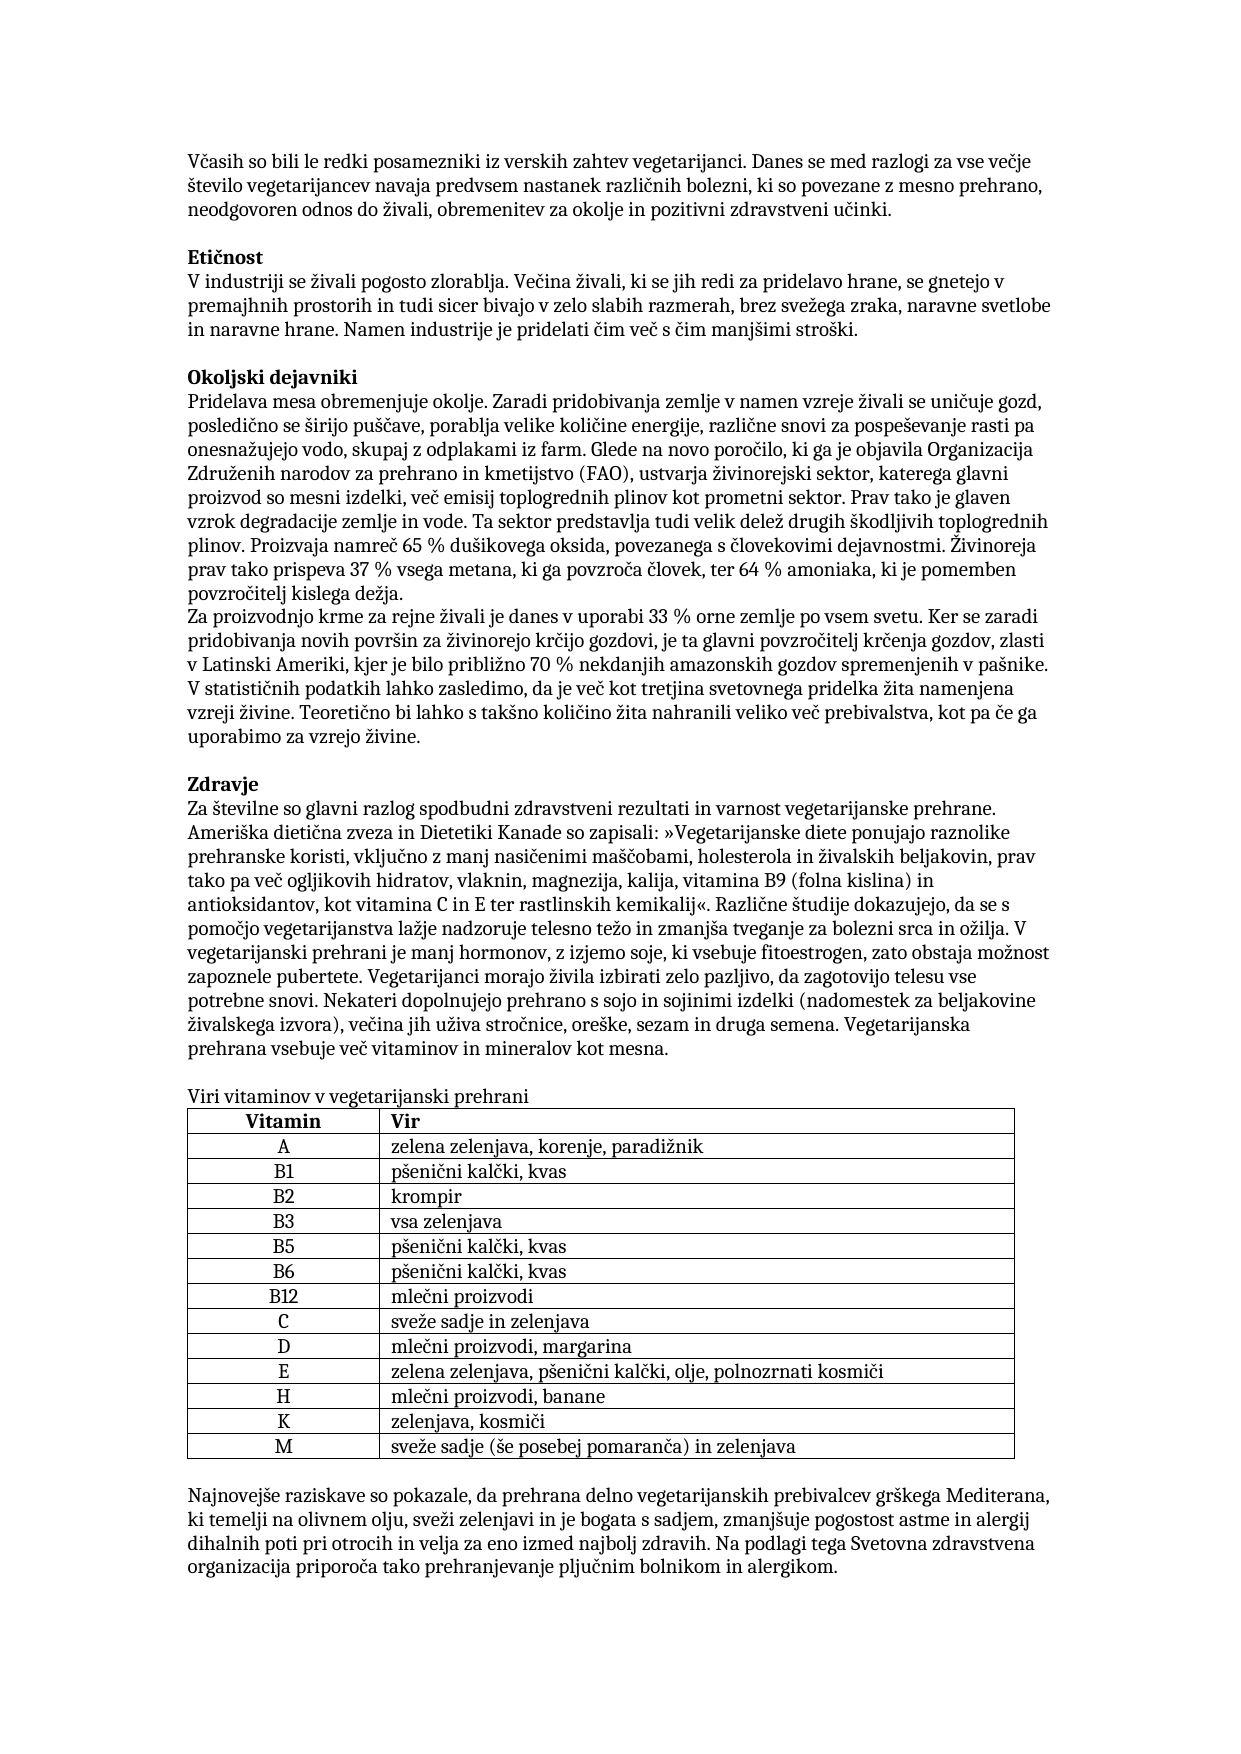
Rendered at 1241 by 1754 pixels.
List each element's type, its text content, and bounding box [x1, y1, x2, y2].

text Najnovejše raziskave so pokazale, da prehrana delno vegetarijanskih prebivalcev grškega Mediterana, ki temelji na olivnem olju, sveži zelenjavi in je bogata s sadjem, zmanjšuje pogostost astme in alergij dihalnih poti pri otrocih in velja za eno izmed najbolj zdravih. Na podlagi tega Svetovna zdravstvena organizacija priporoča tako prehranjevanje pljučnim bolnikom in alergikom. [187, 1483, 1053, 1579]
text Pridelava mesa obremenjuje okolje. Zaradi pridobivanja zemlje v namen vzreje živali se uničuje gozd, posledično se širijo puščave, porablja velike količine energije, različne snovi za pospeševanje rasti pa onesnažujejo vodo, skupaj z odplakami iz farm. Glede na novo poročilo, ki ga je objavila Organizacija Združenih narodov za prehrano in kmetijstvo (FAO), ustvarja živinorejski sektor, katerega glavni proizvod so mesni izdelki, več emisij toplogrednih plinov kot prometni sektor. Prav tako je glaven vzrok degradacije zemlje in vode. Ta sektor predstavlja tudi velik delež drugih škodljivih toplogrednih plinov. Proizvaja namreč 65 % dušikovega oksida, povezanega s človekovimi dejavnostmi. Živinoreja prav tako prispeva 37 % vsega metana, ki ga povzroča človek, ter 64 % amoniaka, ki je pomemben povzročitelj kislega dežja. [187, 389, 1053, 605]
table_header Vir [380, 1109, 1014, 1133]
table_cell krompir [380, 1184, 1014, 1208]
table_cell zelenjava, kosmiči [380, 1409, 1014, 1433]
table_cell vsa zelenjava [380, 1209, 1014, 1233]
table_cell B5 [188, 1234, 379, 1258]
text Včasih so bili le redki posamezniki iz verskih zahtev vegetarijanci. Danes se med razlogi za vse večje število vegetarijancev navaja predvsem nastanek različnih bolezni, ki so povezane z mesno prehrano, neodgovoren odnos do živali, obremenitev za okolje in pozitivni zdravstveni učinki. [187, 150, 1053, 222]
table_cell B2 [188, 1184, 379, 1208]
text V industriji se živali pogosto zlorablja. Večina živali, ki se jih redi za pridelavo hrane, se gnetejo v premajhnih prostorih in tudi sicer bivajo v zelo slabih razmerah, brez svežega zraka, naravne svetlobe in naravne hrane. Namen industrije je pridelati čim več s čim manjšimi stroški. [187, 270, 1053, 342]
table_cell A [188, 1134, 379, 1158]
text Za proizvodnjo krme za rejne živali je danes v uporabi 33 % orne zemlje po vsem svetu. Ker se zaradi pridobivanja novih površin za živinorejo krčijo gozdovi, je ta glavni povzročitelj krčenja gozdov, zlasti v Latinski Ameriki, kjer je bilo približno 70 % nekdanjih amazonskih gozdov spremenjenih v pašnike. V statističnih podatkih lahko zasledimo, da je več kot tretjina svetovnega pridelka žita namenjena vzreji živine. Teoretično bi lahko s takšno količino žita nahranili veliko več prebivalstva, kot pa če ga uporabimo za vzrejo živine. [187, 605, 1053, 749]
text Etičnost [187, 246, 1053, 270]
table_cell B3 [188, 1209, 379, 1233]
table_cell H [188, 1384, 379, 1408]
table_cell sveže sadje (še posebej pomaranča) in zelenjava [380, 1434, 1014, 1458]
table_header Vitamin [188, 1109, 379, 1133]
table_cell pšenični kalčki, kvas [380, 1259, 1014, 1283]
table_cell K [188, 1409, 379, 1433]
table_cell mlečni proizvodi [380, 1284, 1014, 1308]
table_cell E [188, 1359, 379, 1383]
table_cell mlečni proizvodi, margarina [380, 1334, 1014, 1358]
table_cell mlečni proizvodi, banane [380, 1384, 1014, 1408]
table_cell B12 [188, 1284, 379, 1308]
table_cell B1 [188, 1159, 379, 1183]
table_cell sveže sadje in zelenjava [380, 1309, 1014, 1333]
table_cell pšenični kalčki, kvas [380, 1159, 1014, 1183]
text Za številne so glavni razlog spodbudni zdravstveni rezultati in varnost vegetarijanske prehrane. Ameriška dietična zveza in Dietetiki Kanade so zapisali: »Vegetarijanske diete ponujajo raznolike prehranske koristi, vključno z manj nasičenimi maščobami, holesterola in živalskih beljakovin, prav tako pa več ogljikovih hidratov, vlaknin, magnezija, kalija, vitamina B9 (folna kislina) in antioksidantov, kot vitamina C in E ter rastlinskih kemikalij«. Različne študije dokazujejo, da se s pomočjo vegetarijanstva lažje nadzoruje telesno težo in zmanjša tveganje za bolezni srca in ožilja. V vegetarijanski prehrani je manj hormonov, z izjemo soje, ki vsebuje fitoestrogen, zato obstaja možnost zapoznele pubertete. Vegetarijanci morajo živila izbirati zelo pazljivo, da zagotovijo telesu vse potrebne snovi. Nekateri dopolnujejo prehrano s sojo in sojinimi izdelki (nadomestek za beljakovine živalskega izvora), večina jih uživa stročnice, oreške, sezam in druga semena. Vegetarijanska prehrana vsebuje več vitaminov in mineralov kot mesna. [187, 797, 1053, 1060]
table_cell pšenični kalčki, kvas [380, 1234, 1014, 1258]
table_cell zelena zelenjava, pšenični kalčki, olje, polnozrnati kosmiči [380, 1359, 1014, 1383]
table_cell D [188, 1334, 379, 1358]
table_cell B6 [188, 1259, 379, 1283]
table_cell M [188, 1434, 379, 1458]
table_cell C [188, 1309, 379, 1333]
text Viri vitaminov v vegetarijanski prehrani [187, 1084, 1053, 1108]
text Okoljski dejavniki [187, 366, 1053, 389]
text Zdravje [187, 773, 1053, 797]
table_cell zelena zelenjava, korenje, paradižnik [380, 1134, 1014, 1158]
